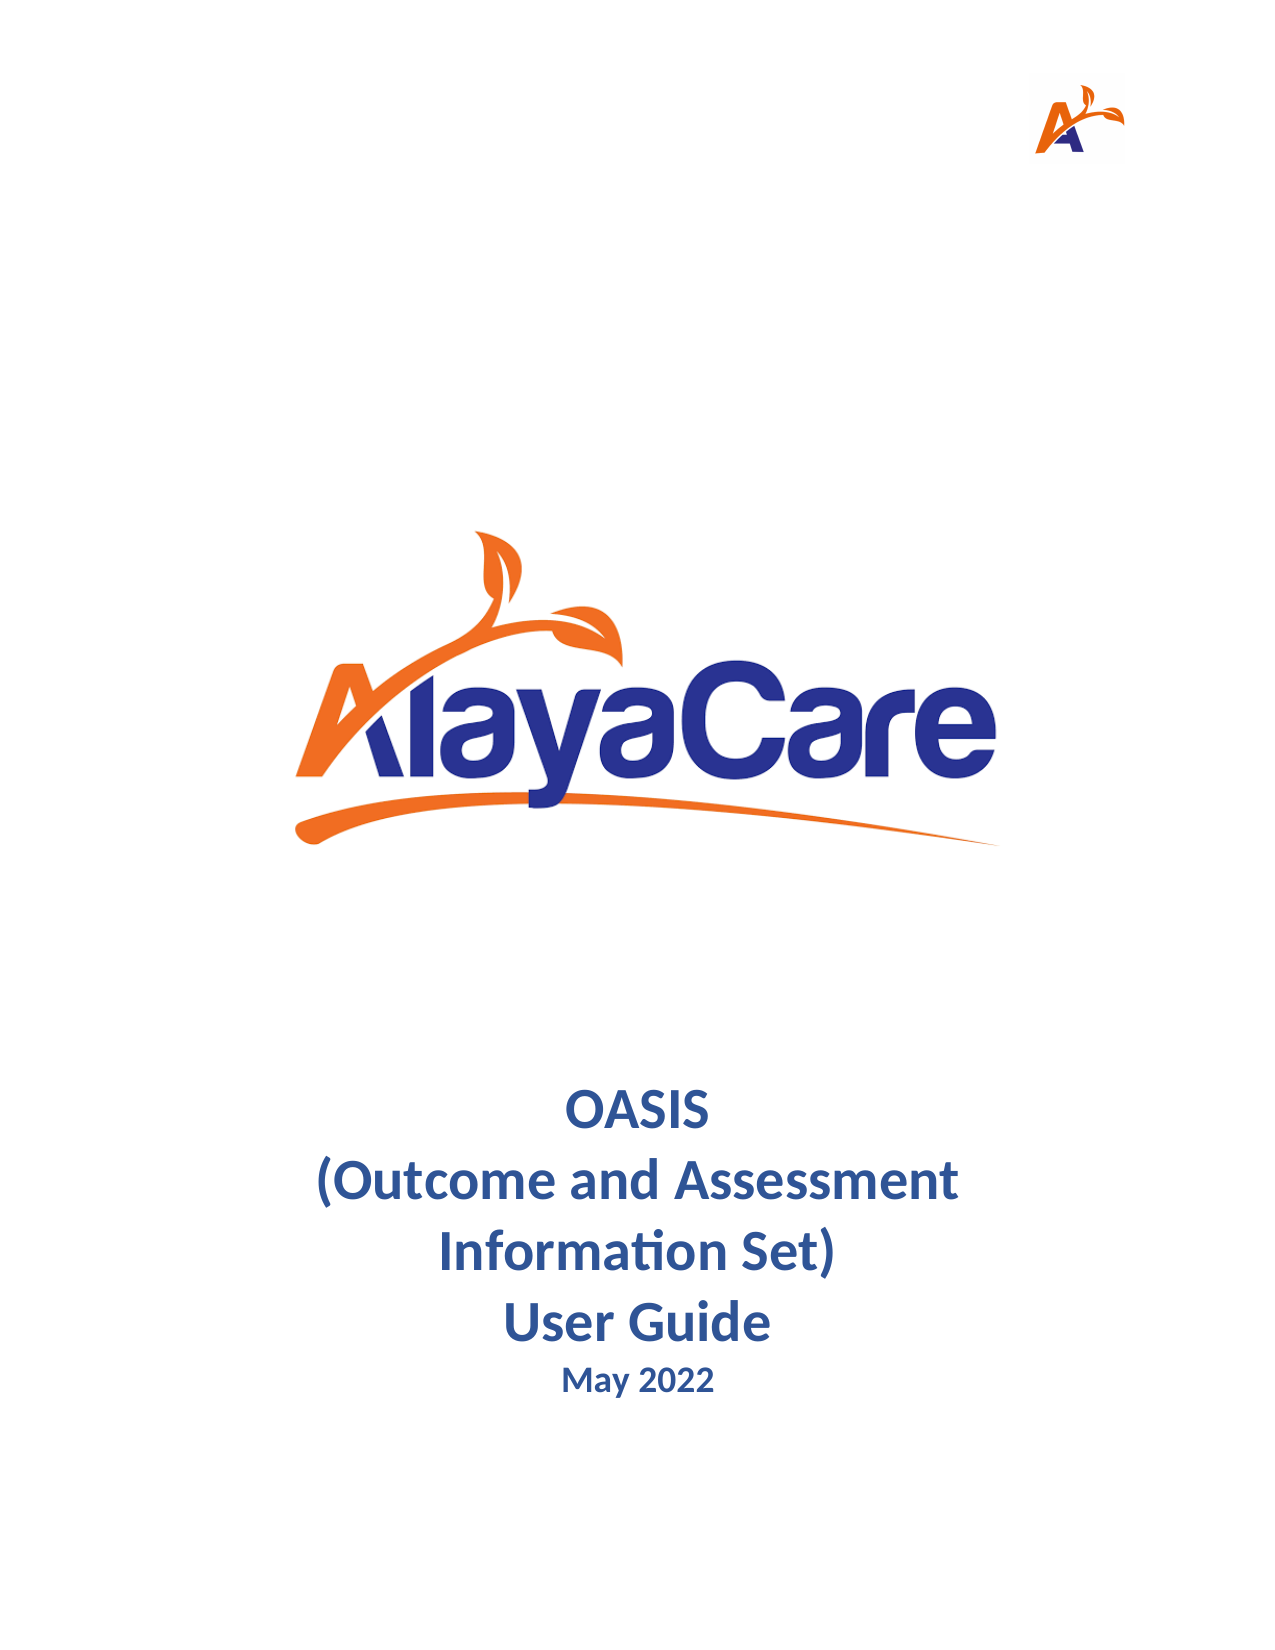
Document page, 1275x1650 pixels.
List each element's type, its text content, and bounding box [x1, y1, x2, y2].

text (Outcome and Assessment [150, 1143, 1125, 1214]
text OASIS [150, 1071, 1125, 1143]
text User Guide May 2022 [150, 1285, 1125, 1402]
text Information Set) [150, 1214, 1125, 1285]
picture [241, 517, 1034, 868]
picture [1028, 73, 1125, 164]
